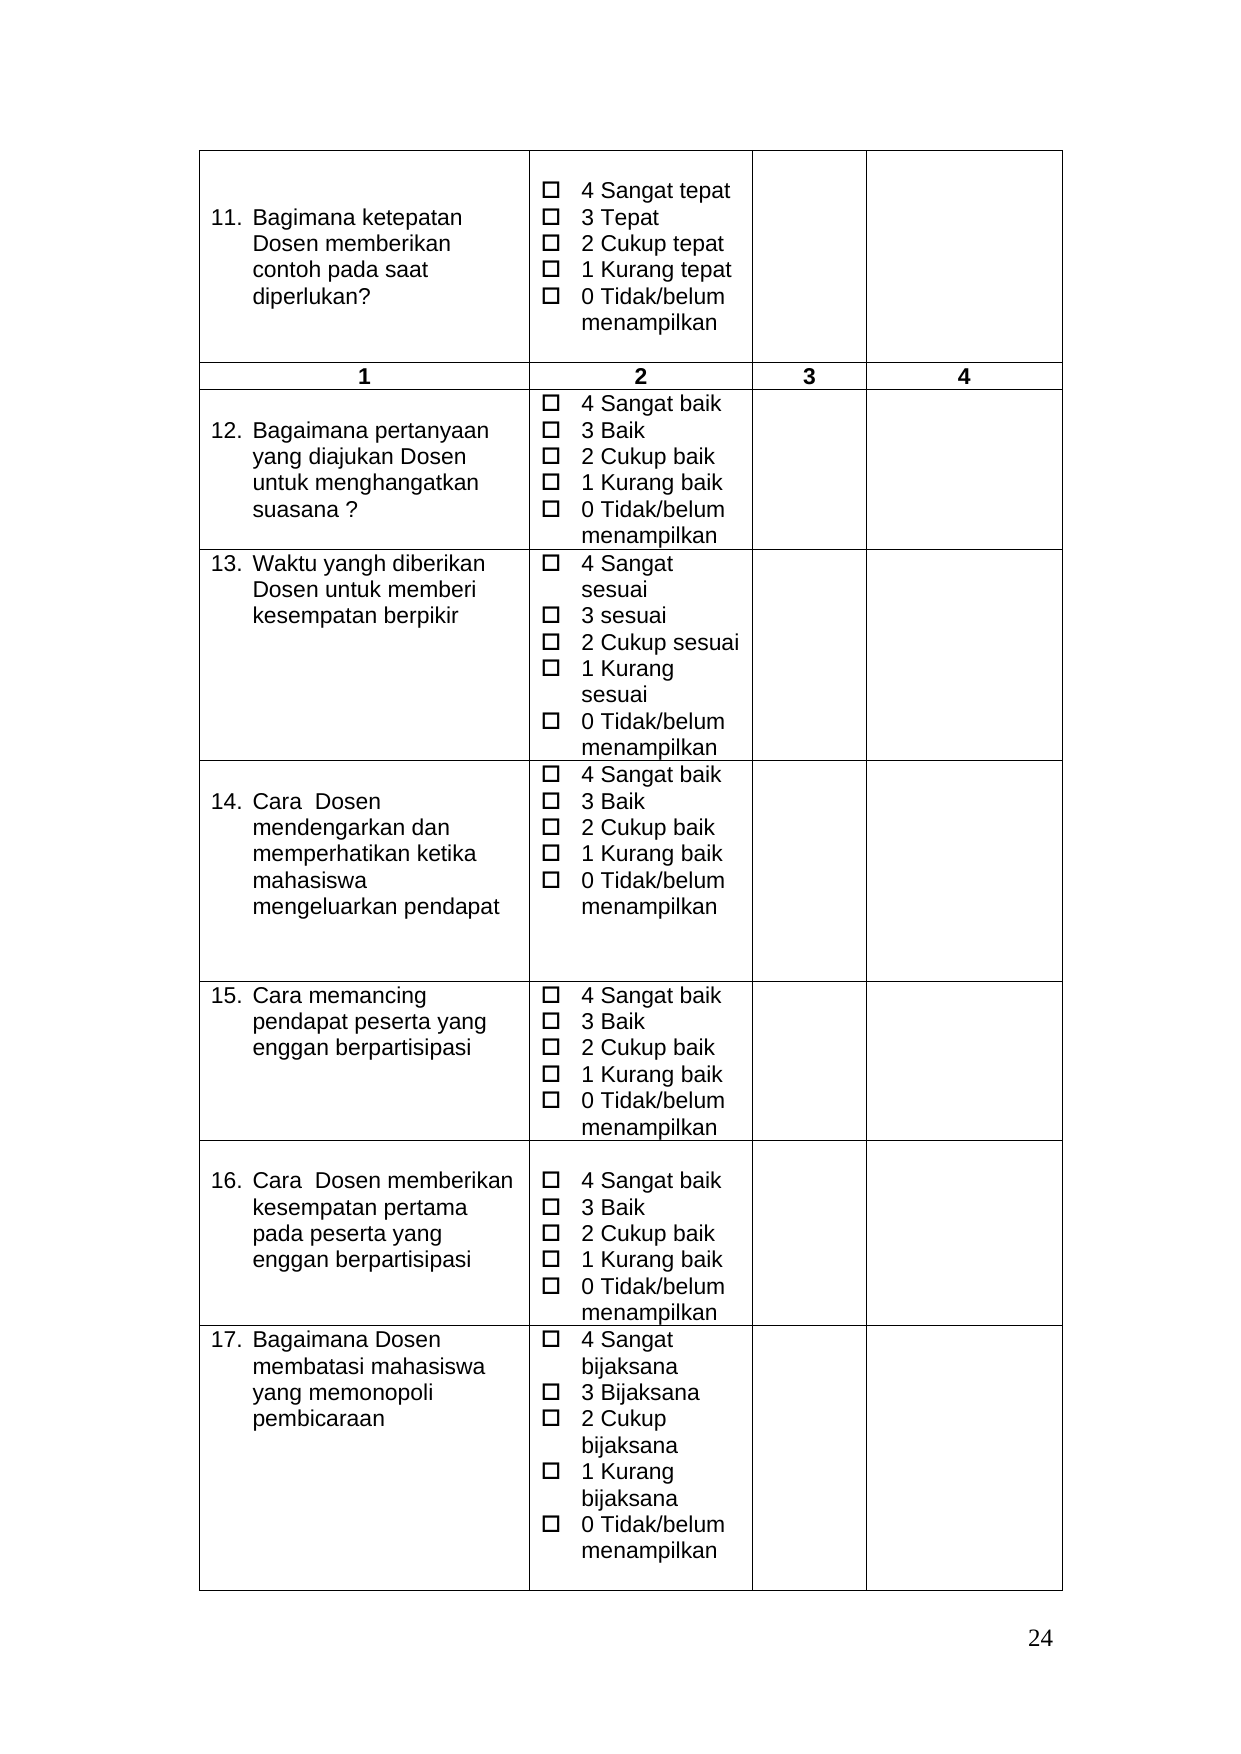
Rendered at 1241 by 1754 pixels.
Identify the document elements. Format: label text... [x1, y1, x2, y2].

table_cell [753, 151, 866, 362]
table_cell [753, 390, 866, 548]
table_cell [753, 550, 866, 760]
table_cell 4 Sangat baik 3 Baik 2 Cukup baik 1 Kurang baik 0 Tidak/belum menampilkan [530, 1141, 752, 1325]
table_cell [867, 982, 1062, 1140]
table_cell Waktu yangh diberikan Dosen untuk memberi kesempatan berpikir [200, 550, 529, 760]
table_cell [753, 1141, 866, 1325]
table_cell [530, 390, 752, 548]
table_cell 4 Sangat baik 3 Baik 2 Cukup baik 1 Kurang baik 0 Tidak/belum menampilkan [530, 982, 752, 1140]
table_cell 4 Sangat tepat 3 Tepat 2 Cukup tepat 1 Kurang tepat 0 Tidak/belum menampilkan [530, 151, 752, 362]
table_cell 4 Sangat sesuai 3 sesuai 2 Cukup sesuai 1 Kurang sesuai 0 Tidak/belum menampilkan [530, 550, 752, 760]
table_cell 4 [867, 363, 1062, 389]
table_cell [867, 550, 1062, 760]
table_cell [753, 982, 866, 1140]
table_cell 2 [530, 363, 752, 389]
table_cell [867, 151, 1062, 362]
table_cell Bagaimana Dosen membatasi mahasiswa yang memonopoli pembicaraan [200, 1326, 529, 1590]
table_cell Bagaimana pertanyaan yang diajukan Dosen untuk menghangatkan suasana ? [200, 390, 529, 548]
table_cell 4 Sangat bijaksana 3 Bijaksana 2 Cukup bijaksana 1 Kurang bijaksana 0 Tidak/belum menampilkan [530, 1326, 752, 1590]
table_cell 4 Sangat baik 3 Baik 2 Cukup baik 1 Kurang baik 0 Tidak/belum menampilkan [530, 761, 752, 981]
table_cell [753, 1326, 866, 1590]
table_cell [867, 1326, 1062, 1590]
table_cell [867, 761, 1062, 981]
table_cell Bagimana ketepatan Dosen memberikan contoh pada saat diperlukan? [200, 151, 529, 362]
table_cell 3 [753, 363, 866, 389]
table_cell [867, 1141, 1062, 1325]
table_cell Cara Dosen memberikan kesempatan pertama pada peserta yang enggan berpartisipasi [200, 1141, 529, 1325]
table_cell [753, 761, 866, 981]
table_cell Cara memancing pendapat peserta yang enggan berpartisipasi [200, 982, 529, 1140]
table_cell 1 [200, 363, 529, 389]
table_cell Cara Dosen mendengarkan dan memperhatikan ketika mahasiswa mengeluarkan pendapat [200, 761, 529, 981]
table_cell [867, 390, 1062, 548]
